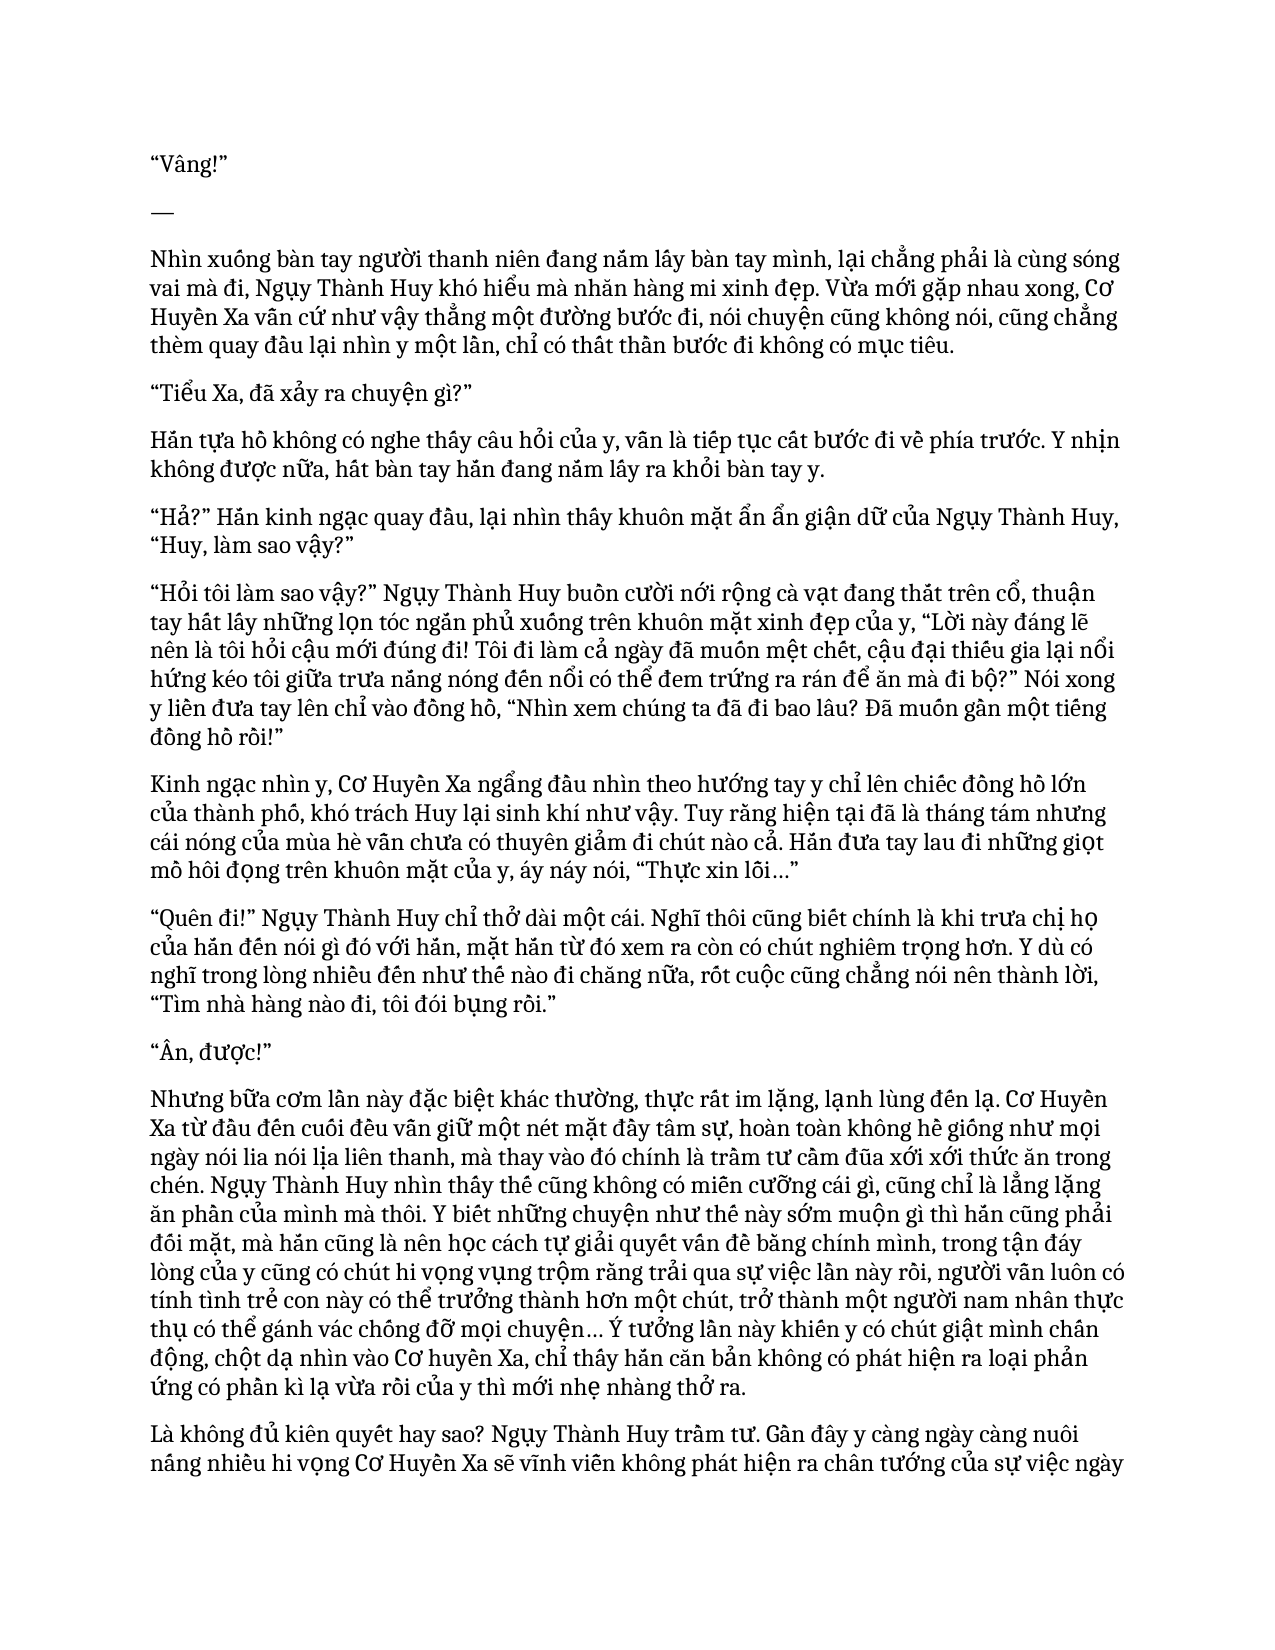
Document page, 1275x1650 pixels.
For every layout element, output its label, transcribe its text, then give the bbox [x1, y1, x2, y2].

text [150, 1420, 1125, 1477]
text “Vâng!” [150, 150, 1125, 179]
text “Ân, được!” [150, 1037, 1125, 1066]
text “Hả?” Hắn kinh ngạc quay đầu, lại nhìn thấy khuôn mặt ẩn ẩn giận dữ của Ngụy Thành Huy, “Huy, làm sao vậy?” [150, 502, 1125, 560]
text Hắn tựa hồ không có nghe thấy câu hỏi của y, vẫn là tiếp tục cất bước đi về phía trước. Y nhịn không được nữa, hất bàn tay hắn đang nắm lấy ra khỏi bàn tay y. [150, 426, 1125, 484]
text “Hỏi tôi làm sao vậy?” Ngụy Thành Huy buồn cười nới rộng cà vạt đang thắt trên cổ, thuận tay hất lấy những lọn tóc ngắn phủ xuống trên khuôn mặt xinh đẹp của y, “Lời này đáng lẽ nên là tôi hỏi cậu mới đúng đi! Tôi đi làm cả ngày đã muốn mệt chết, cậu đại thiếu gia lại nổi hứng kéo tôi giữa trưa nắng nóng đến nổi có thể đem trứng ra rán để ăn mà đi bộ?” Nói xong y liền đưa tay lên chỉ vào đồng hồ, “Nhìn xem chúng ta đã đi bao lâu? Đã muốn gần một tiếng đồng hồ rồi!” [150, 579, 1125, 751]
text — [150, 197, 1125, 226]
text Kinh ngạc nhìn y, Cơ Huyền Xa ngẩng đầu nhìn theo hướng tay y chỉ lên chiếc đồng hồ lớn của thành phố, khó trách Huy lại sinh khí như vậy. Tuy rằng hiện tại đã là tháng tám nhưng cái nóng của mùa hè vẫn chưa có thuyên giảm đi chút nào cả. Hắn đưa tay lau đi những giọt mồ hôi đọng trên khuôn mặt của y, áy náy nói, “Thực xin lỗi…” [150, 770, 1125, 885]
text “Tiểu Xa, đã xảy ra chuyện gì?” [150, 379, 1125, 407]
text “Quên đi!” Ngụy Thành Huy chỉ thở dài một cái. Nghĩ thôi cũng biết chính là khi trưa chị họ của hắn đến nói gì đó với hắn, mặt hắn từ đó xem ra còn có chút nghiêm trọng hơn. Y dù có nghĩ trong lòng nhiều đến như thế nào đi chăng nữa, rốt cuộc cũng chẳng nói nên thành lời, “Tìm nhà hàng nào đi, tôi đói bụng rồi.” [150, 904, 1125, 1019]
text Nhìn xuống bàn tay người thanh niên đang nắm lấy bàn tay mình, lại chẳng phải là cùng sóng vai mà đi, Ngụy Thành Huy khó hiểu mà nhăn hàng mi xinh đẹp. Vừa mới gặp nhau xong, Cơ Huyền Xa vẫn cứ như vậy thẳng một đường bước đi, nói chuyện cũng không nói, cũng chẳng thèm quay đầu lại nhìn y một lần, chỉ có thất thần bước đi không có mục tiêu. [150, 245, 1125, 360]
text Nhưng bữa cơm lần này đặc biệt khác thường, thực rất im lặng, lạnh lùng đến lạ. Cơ Huyền Xa từ đầu đến cuối đều vẫn giữ một nét mặt đầy tâm sự, hoàn toàn không hề giống như mọi ngày nói lia nói lịa liên thanh, mà thay vào đó chính là trầm tư cầm đũa xới xới thức ăn trong chén. Ngụy Thành Huy nhìn thấy thế cũng không có miễn cưỡng cái gì, cũng chỉ là lẳng lặng ăn phần của mình mà thôi. Y biết những chuyện như thế này sớm muộn gì thì hắn cũng phải đối mặt, mà hắn cũng là nên học cách tự giải quyết vấn đề bằng chính mình, trong tận đáy lòng của y cũng có chút hi vọng vụng trộm rằng trải qua sự việc lần này rồi, người vẫn luôn có tính tình trẻ con này có thể trưởng thành hơn một chút, trở thành một người nam nhân thực thụ có thể gánh vác chống đỡ mọi chuyện… Ý tưởng lần này khiến y có chút giật mình chấn động, chột dạ nhìn vào Cơ huyền Xa, chỉ thấy hắn căn bản không có phát hiện ra loại phản ứng có phần kì lạ vừa rồi của y thì mới nhẹ nhàng thở ra. [150, 1085, 1125, 1401]
